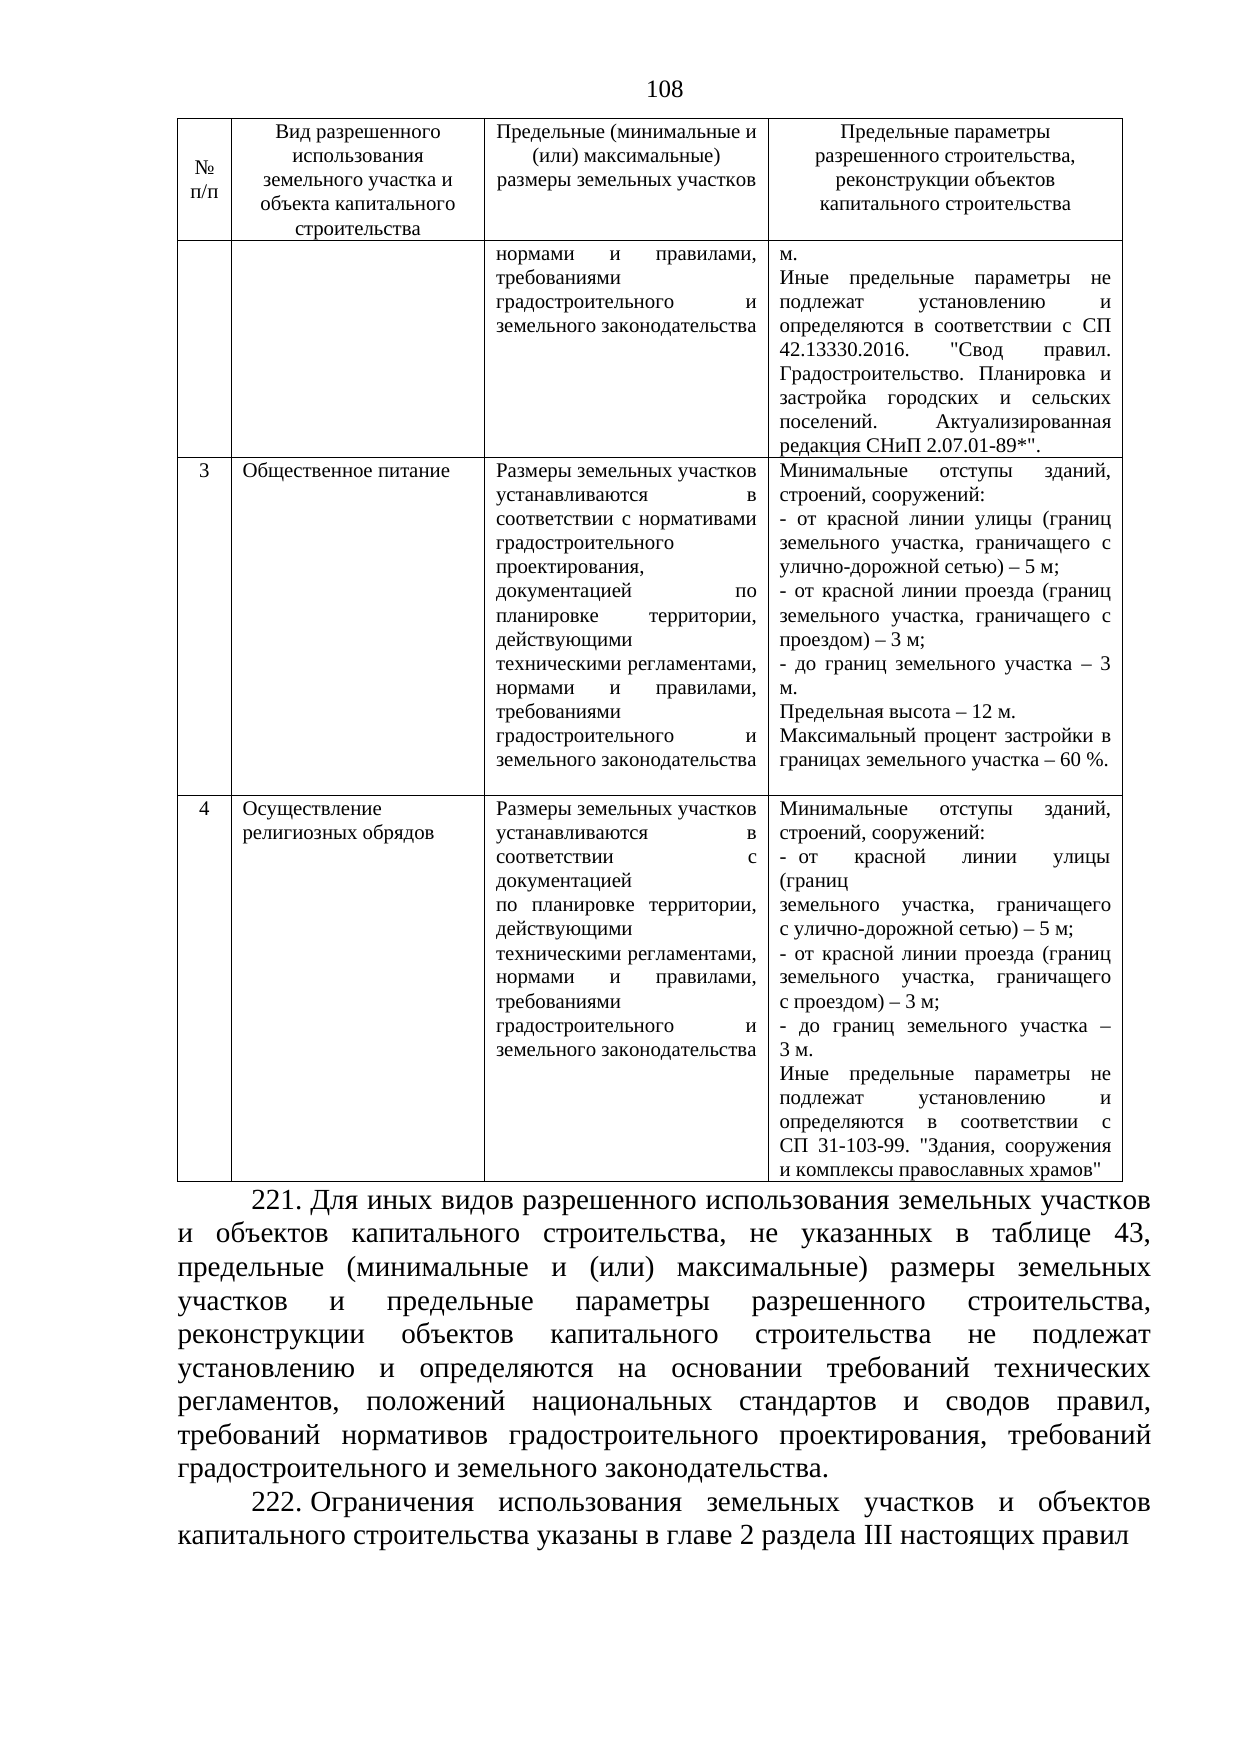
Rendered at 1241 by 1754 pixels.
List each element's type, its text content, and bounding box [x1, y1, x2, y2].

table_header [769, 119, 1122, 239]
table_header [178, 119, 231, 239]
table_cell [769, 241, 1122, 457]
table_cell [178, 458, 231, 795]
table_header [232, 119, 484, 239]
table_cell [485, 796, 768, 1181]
list Для иных видов разрешенного использования земельных участков и объектов капитального строительства, не указанных в таблице 43, предельные (минимальные и (или) максимальные) размеры земельных участков и предельные параметры разрешенного строительства, реконструкции объектов капитального строительства не подлежат установлению и определяются на основании требований технических регламентов, положений национальных стандартов и сводов правил, требований нормативов градостроительного проектирования, требований градостроительного и земельного законодательства. [177, 1182, 1152, 1484]
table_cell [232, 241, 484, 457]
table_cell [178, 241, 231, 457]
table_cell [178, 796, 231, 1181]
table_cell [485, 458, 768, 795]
list Ограничения использования земельных участков и объектов капитального строительства указаны в главе 2 раздела III настоящих правил [177, 1484, 1152, 1551]
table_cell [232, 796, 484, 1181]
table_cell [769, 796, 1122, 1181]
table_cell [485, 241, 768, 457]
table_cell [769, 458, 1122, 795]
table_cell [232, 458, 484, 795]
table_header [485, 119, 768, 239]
